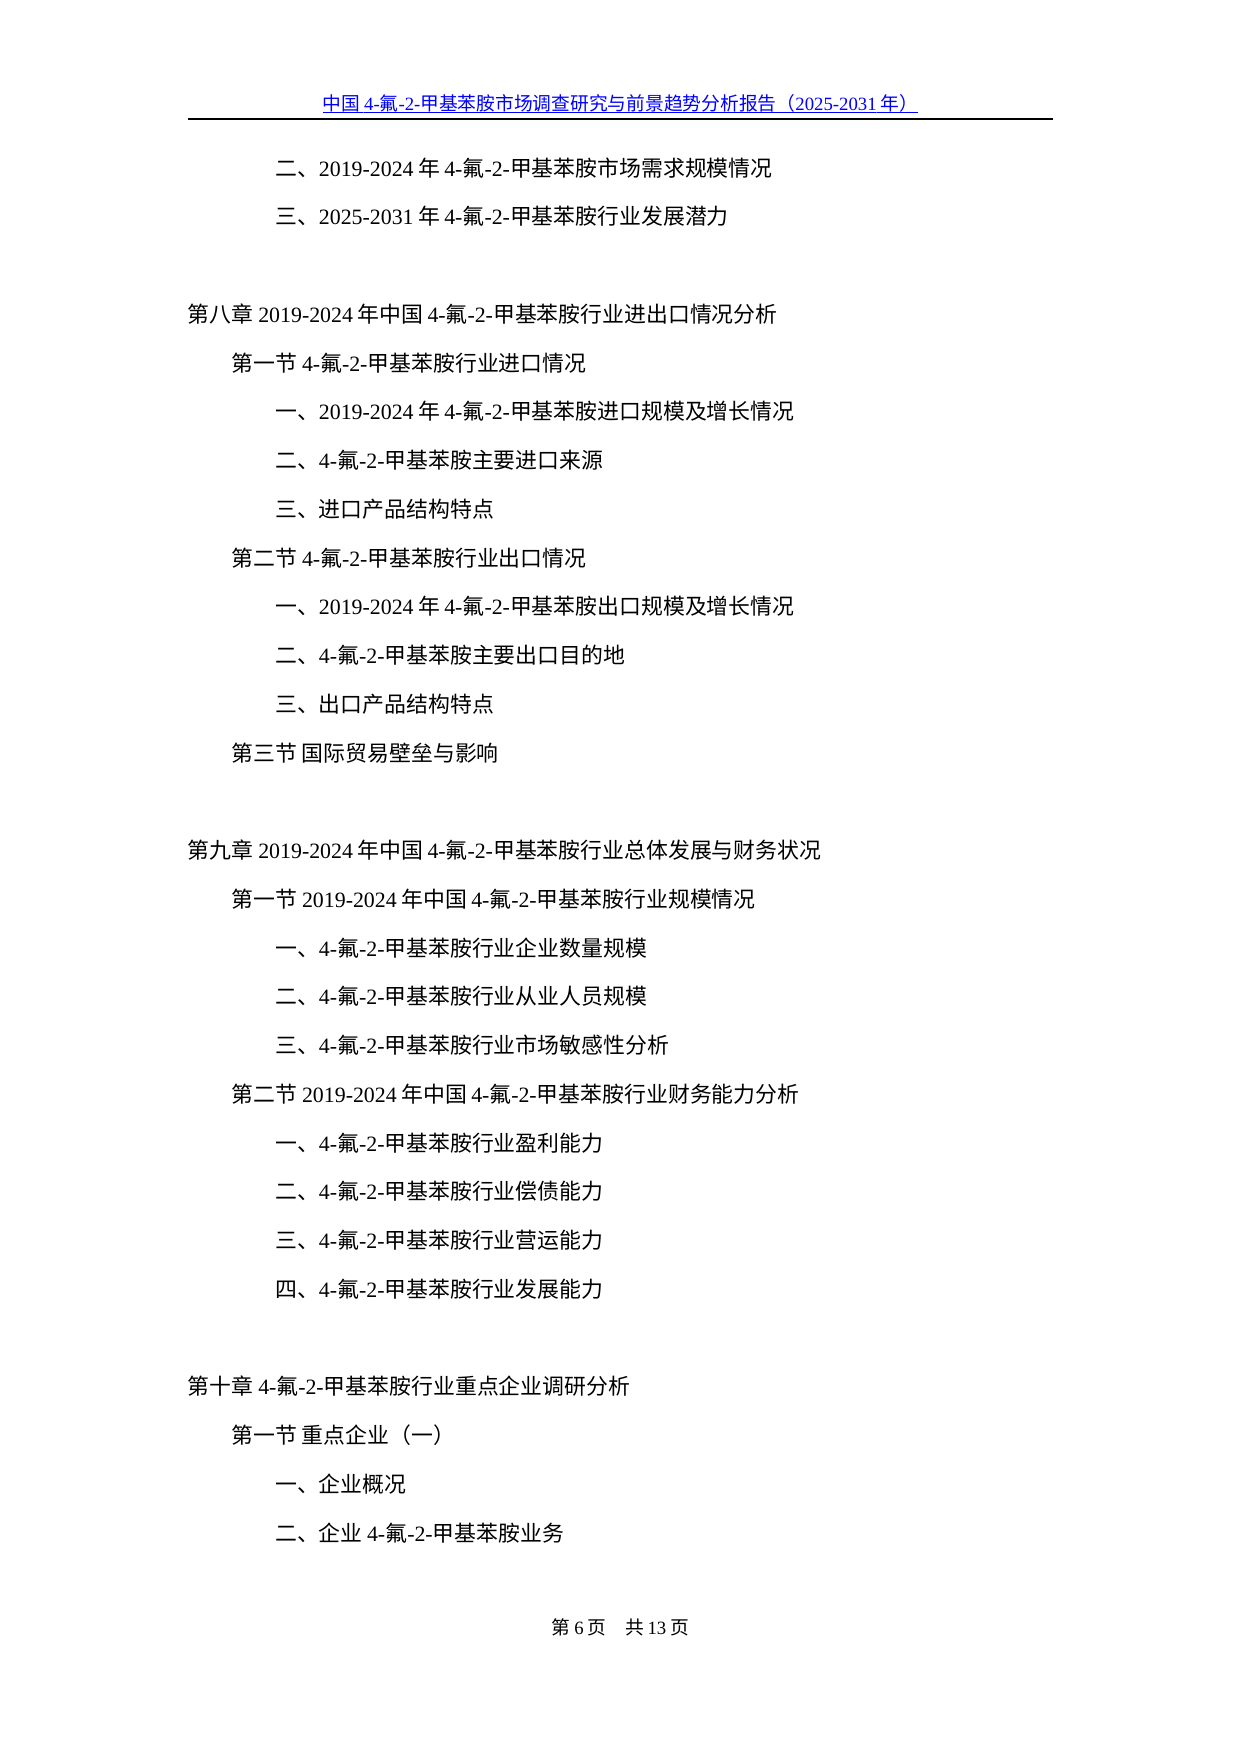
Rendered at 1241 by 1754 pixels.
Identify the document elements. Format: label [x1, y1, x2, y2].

text [187, 150, 1053, 1548]
